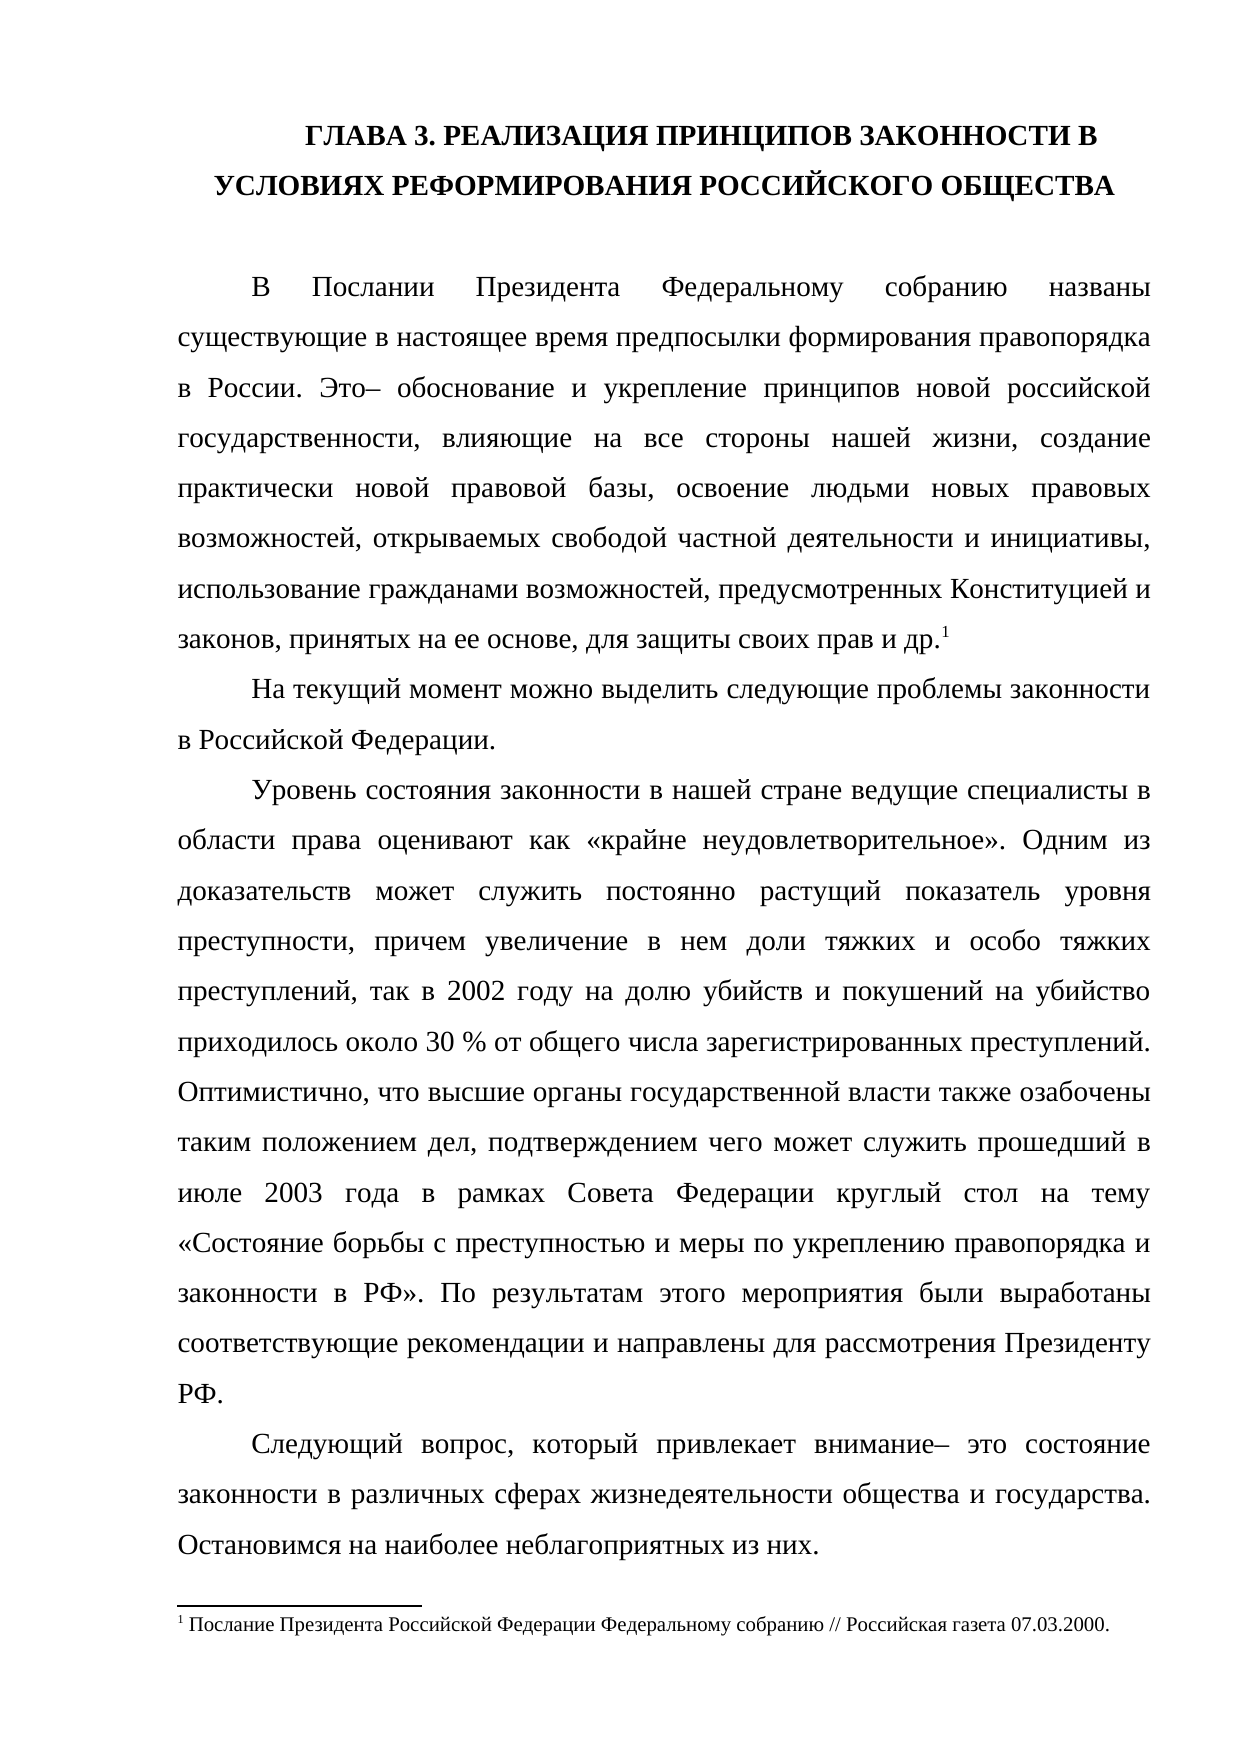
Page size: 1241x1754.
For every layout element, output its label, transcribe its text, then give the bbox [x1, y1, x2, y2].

text ГЛАВА 3. РЕАЛИЗАЦИЯ ПРИНЦИПОВ ЗАКОННОСТИ В УСЛОВИЯХ РЕФОРМИРОВАНИЯ РОССИЙСКОГО ОБЩЕСТВА [177, 118, 1152, 202]
text На текущий момент можно выделить следующие проблемы законности в Российской Федерации. [177, 672, 1152, 755]
text Следующий вопрос, который привлекает внимание– это состояние законности в различных сферах жизнедеятельности общества и государства. Остановимся на наиболее неблагоприятных из них. [177, 1426, 1152, 1560]
text Уровень состояния законности в нашей стране ведущие специалисты в области права оценивают как «крайне неудовлетворительное». Одним из доказательств может служить постоянно растущий показатель уровня преступности, причем увеличение в нем доли тяжких и особо тяжких преступлений, так в 2002 году на долю убийств и покушений на убийство приходилось около 30 % от общего числа зарегистрированных преступлений. Оптимистично, что высшие органы государственной власти также озабочены таким положением дел, подтверждением чего может служить прошедший в июле 2003 года в рамках Совета Федерации круглый стол на тему «Состояние борьбы с преступностью и меры по укреплению правопорядка и законности в РФ». По результатам этого мероприятия были выработаны соответствующие рекомендации и направлены для рассмотрения Президенту РФ. [177, 772, 1152, 1409]
text В Послании Президента Федеральному собранию названы существующие в настоящее время предпосылки формирования правопорядка в России. Это– обоснование и укрепление принципов новой российской государственности, влияющие на все стороны нашей жизни, создание практически новой правовой базы, освоение людьми новых правовых возможностей, открываемых свободой частной деятельности и инициативы, использование гражданами возможностей, предусмотренных Конституцией и законов, принятых на ее основе, для защиты своих прав и др. [177, 269, 1152, 655]
